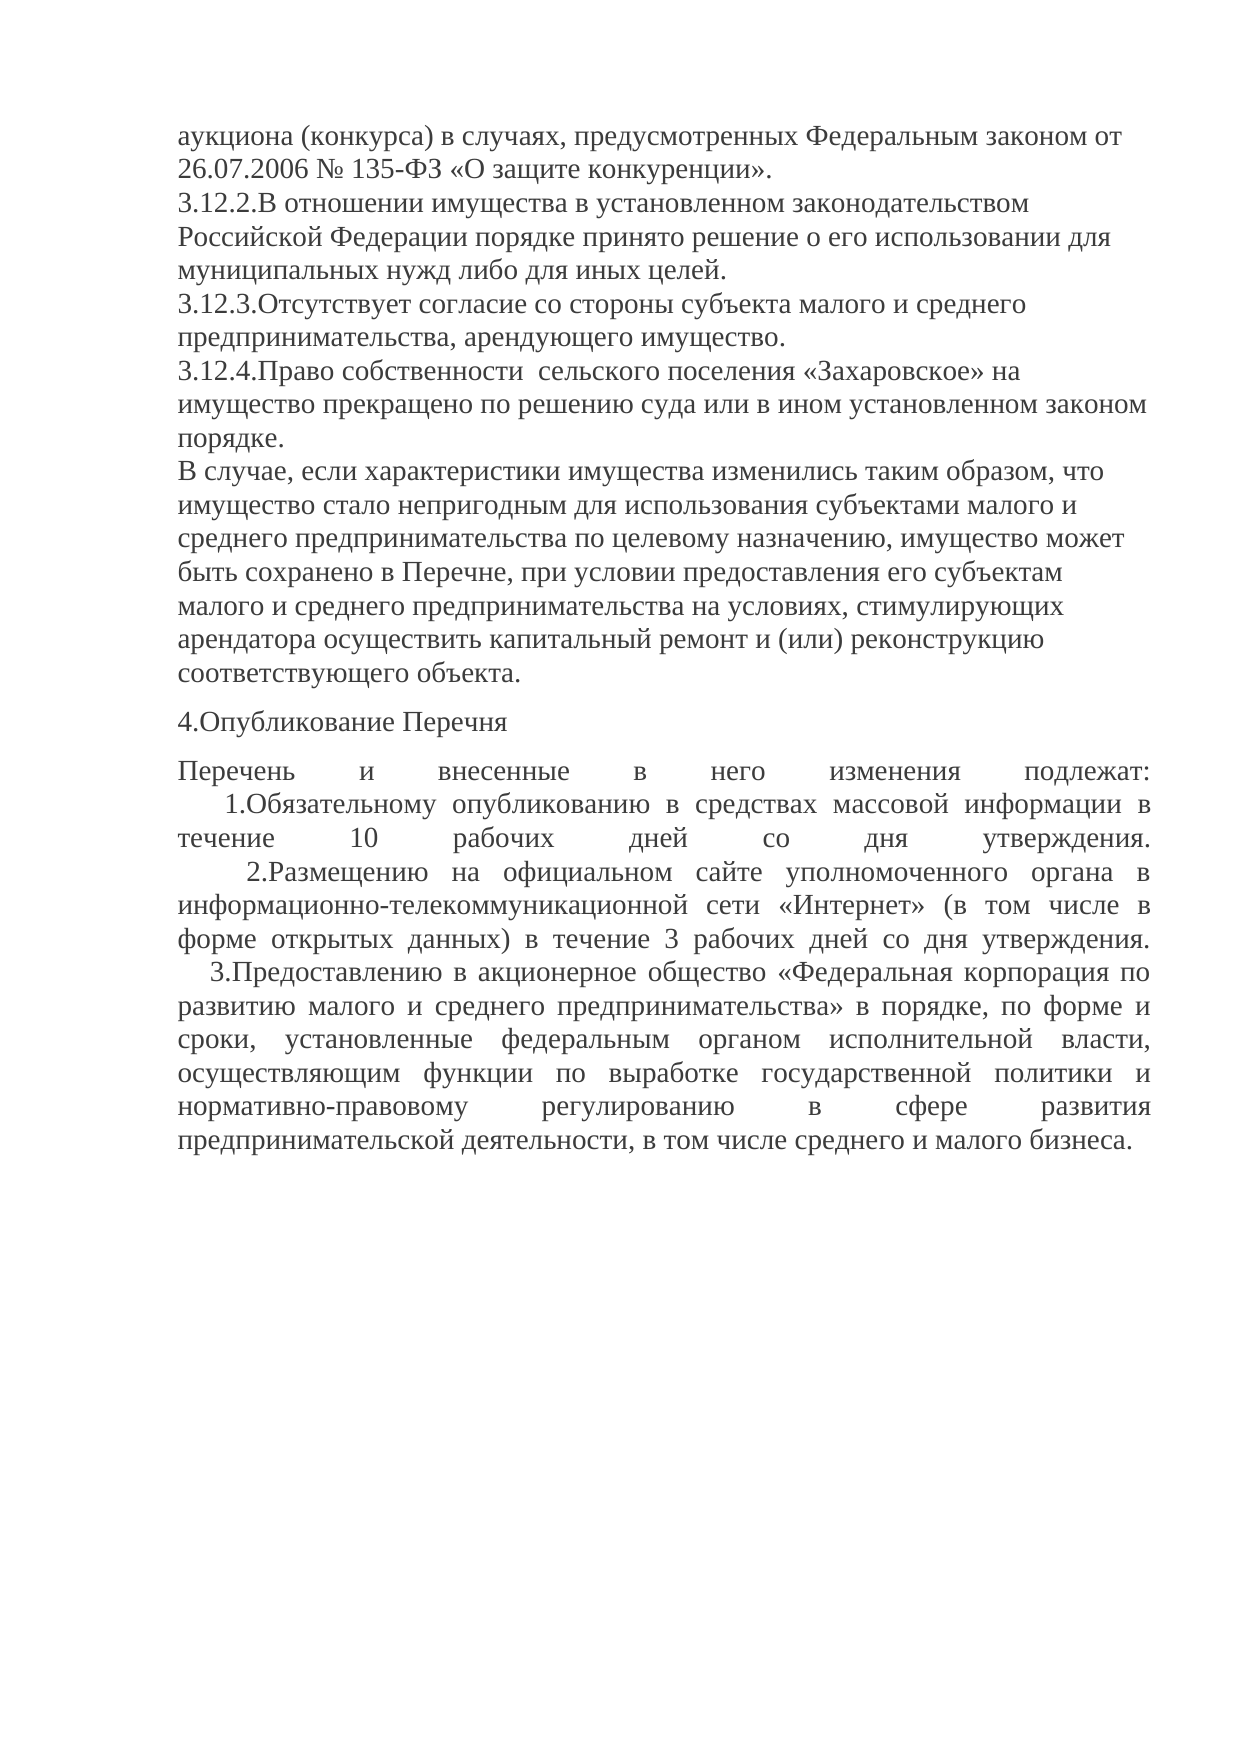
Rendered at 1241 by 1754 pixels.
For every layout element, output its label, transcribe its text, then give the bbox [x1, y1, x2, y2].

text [177, 118, 1152, 688]
text 4.Опубликование Перечня [177, 704, 1152, 737]
text Перечень и внесенные в него изменения подлежат: 1.Обязательному опубликованию в средствах массовой информации в течение 10 рабочих дней со дня утверждения. 2.Размещению на официальном сайте уполномоченного органа в информационно-телекоммуникационной сети «Интернет» (в том числе в форме открытых данных) в течение 3 рабочих дней со дня утверждения. 3.Предоставлению в акционерное общество «Федеральная корпорация по развитию малого и среднего предпринимательства» в порядке, по форме и сроки, установленные федеральным органом исполнительной власти, осуществляющим функции по выработке государственной политики и нормативно-правовому регулированию в сфере развития предпринимательской деятельности, в том числе среднего и малого бизнеса. [177, 753, 1152, 1156]
